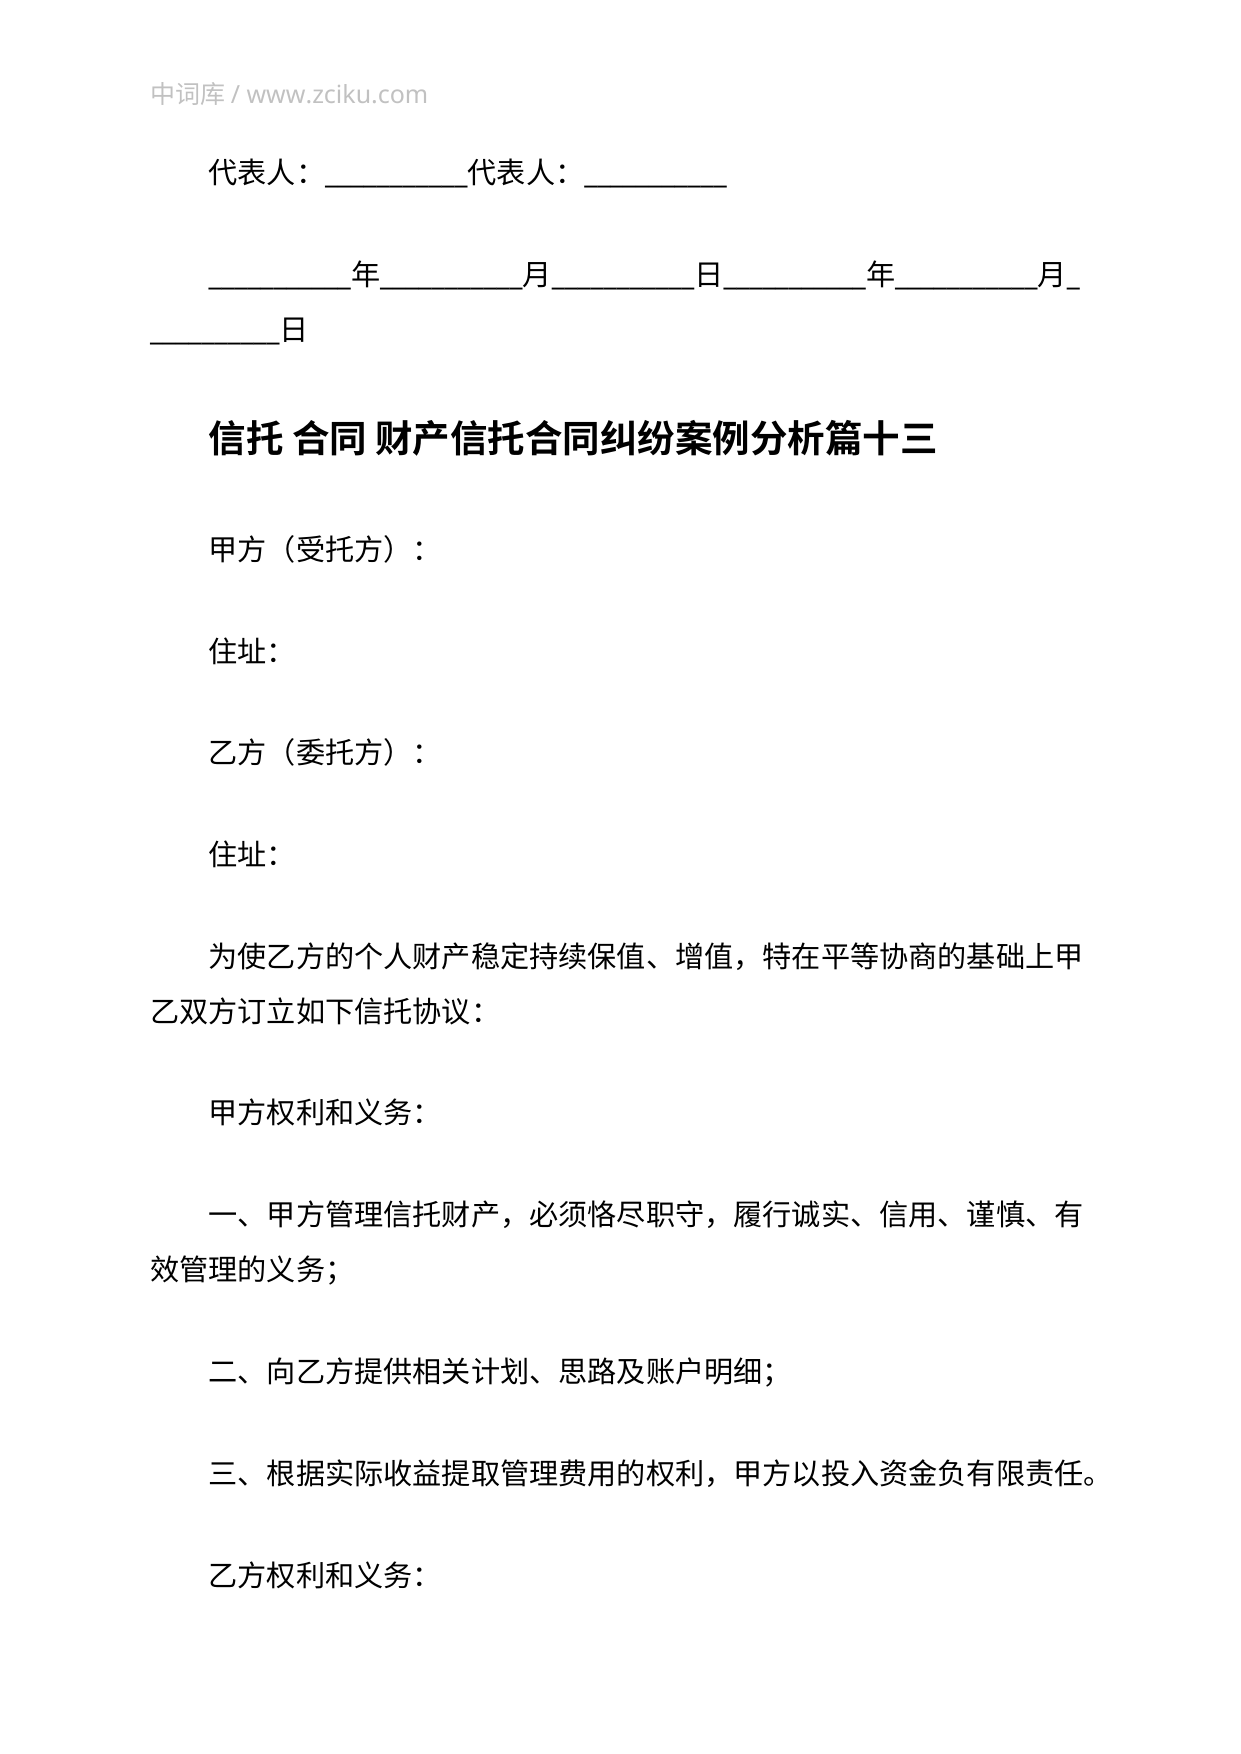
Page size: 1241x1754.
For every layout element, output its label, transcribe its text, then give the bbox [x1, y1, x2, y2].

text 一、甲方管理信托财产，必须恪尽职守，履行诚实、信用、谨慎、有效管理的义务； [150, 1192, 1090, 1289]
text 信托 合同 财产信托合同纠纷案例分析篇十三 [150, 409, 1090, 463]
text 为使乙方的个人财产稳定持续保值、增值，特在平等协商的基础上甲乙双方订立如下信托协议： [150, 933, 1090, 1031]
text 乙方权利和义务： [150, 1552, 1090, 1594]
text 住址： [150, 628, 1090, 670]
text 乙方（委托方）： [150, 730, 1090, 772]
text 甲方权利和义务： [150, 1090, 1090, 1132]
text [150, 252, 1090, 349]
text 住址： [150, 832, 1090, 874]
text 代表人：___________代表人：___________ [150, 150, 1090, 192]
text 二、向乙方提供相关计划、思路及账户明细； [150, 1348, 1090, 1391]
text 甲方（受托方）： [150, 526, 1090, 569]
text 三、根据实际收益提取管理费用的权利，甲方以投入资金负有限责任。 [150, 1450, 1090, 1493]
